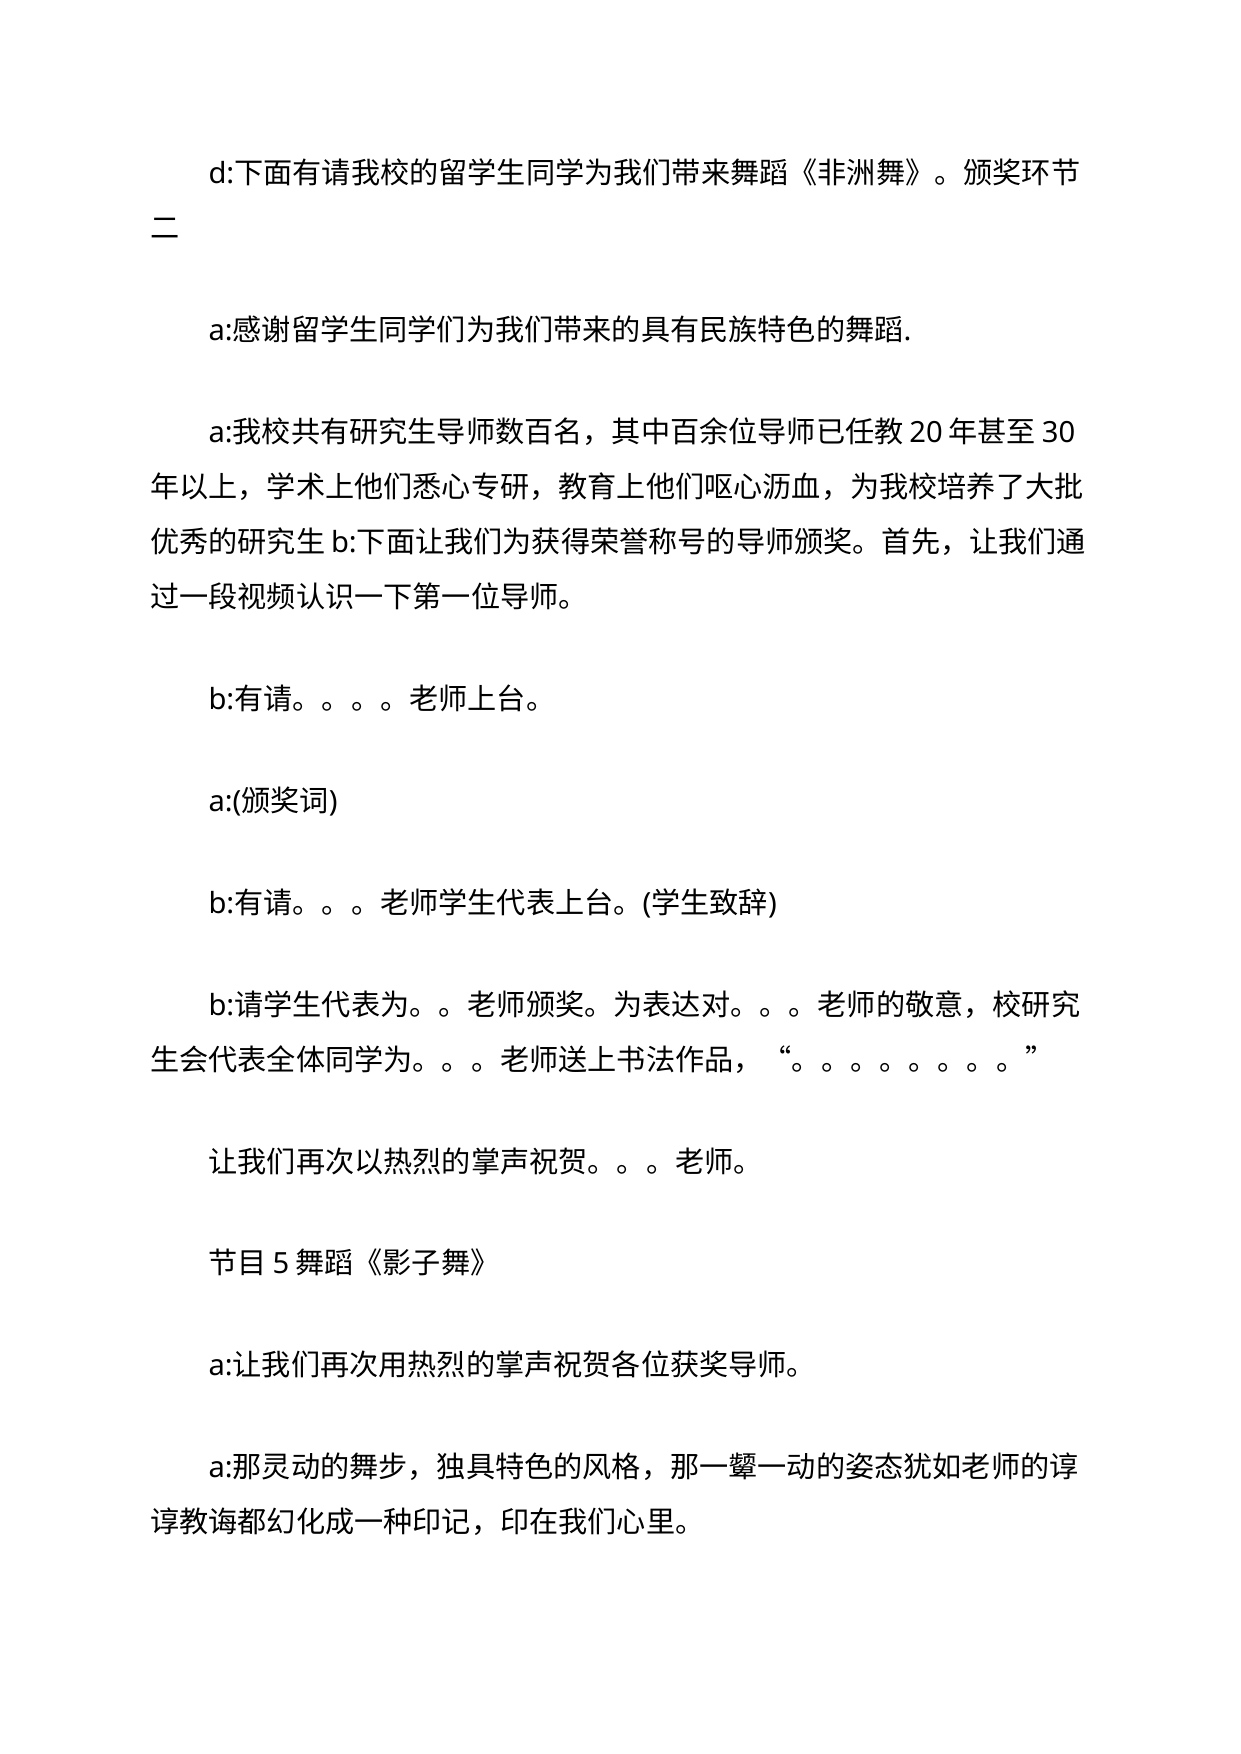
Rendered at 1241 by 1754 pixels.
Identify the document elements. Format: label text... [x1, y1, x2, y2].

text d:下面有请我校的留学生同学为我们带来舞蹈《非洲舞》。颁奖环节二 [150, 150, 1090, 247]
text a:那灵动的舞步，独具特色的风格，那一颦一动的姿态犹如老师的谆谆教诲都幻化成一种印记，印在我们心里。 [150, 1444, 1090, 1541]
text b:有请。。。老师学生代表上台。(学生致辞) [150, 879, 1090, 922]
text a:我校共有研究生导师数百名，其中百余位导师已任教20年甚至30年以上，学术上他们悉心专研，教育上他们呕心沥血，为我校培养了大批优秀的研究生b:下面让我们为获得荣誉称号的导师颁奖。首先，让我们通过一段视频认识一下第一位导师。 [150, 409, 1090, 616]
text b:有请。。。。老师上台。 [150, 675, 1090, 718]
text a:(颁奖词) [150, 777, 1090, 820]
text 让我们再次以热烈的掌声祝贺。。。老师。 [150, 1138, 1090, 1180]
text b:请学生代表为。。老师颁奖。为表达对。。。老师的敬意，校研究生会代表全体同学为。。。老师送上书法作品，“。。。。。。。。” [150, 981, 1090, 1079]
text a:感谢留学生同学们为我们带来的具有民族特色的舞蹈. [150, 307, 1090, 349]
text a:让我们再次用热烈的掌声祝贺各位获奖导师。 [150, 1342, 1090, 1384]
text 节目5舞蹈《影子舞》 [150, 1240, 1090, 1282]
